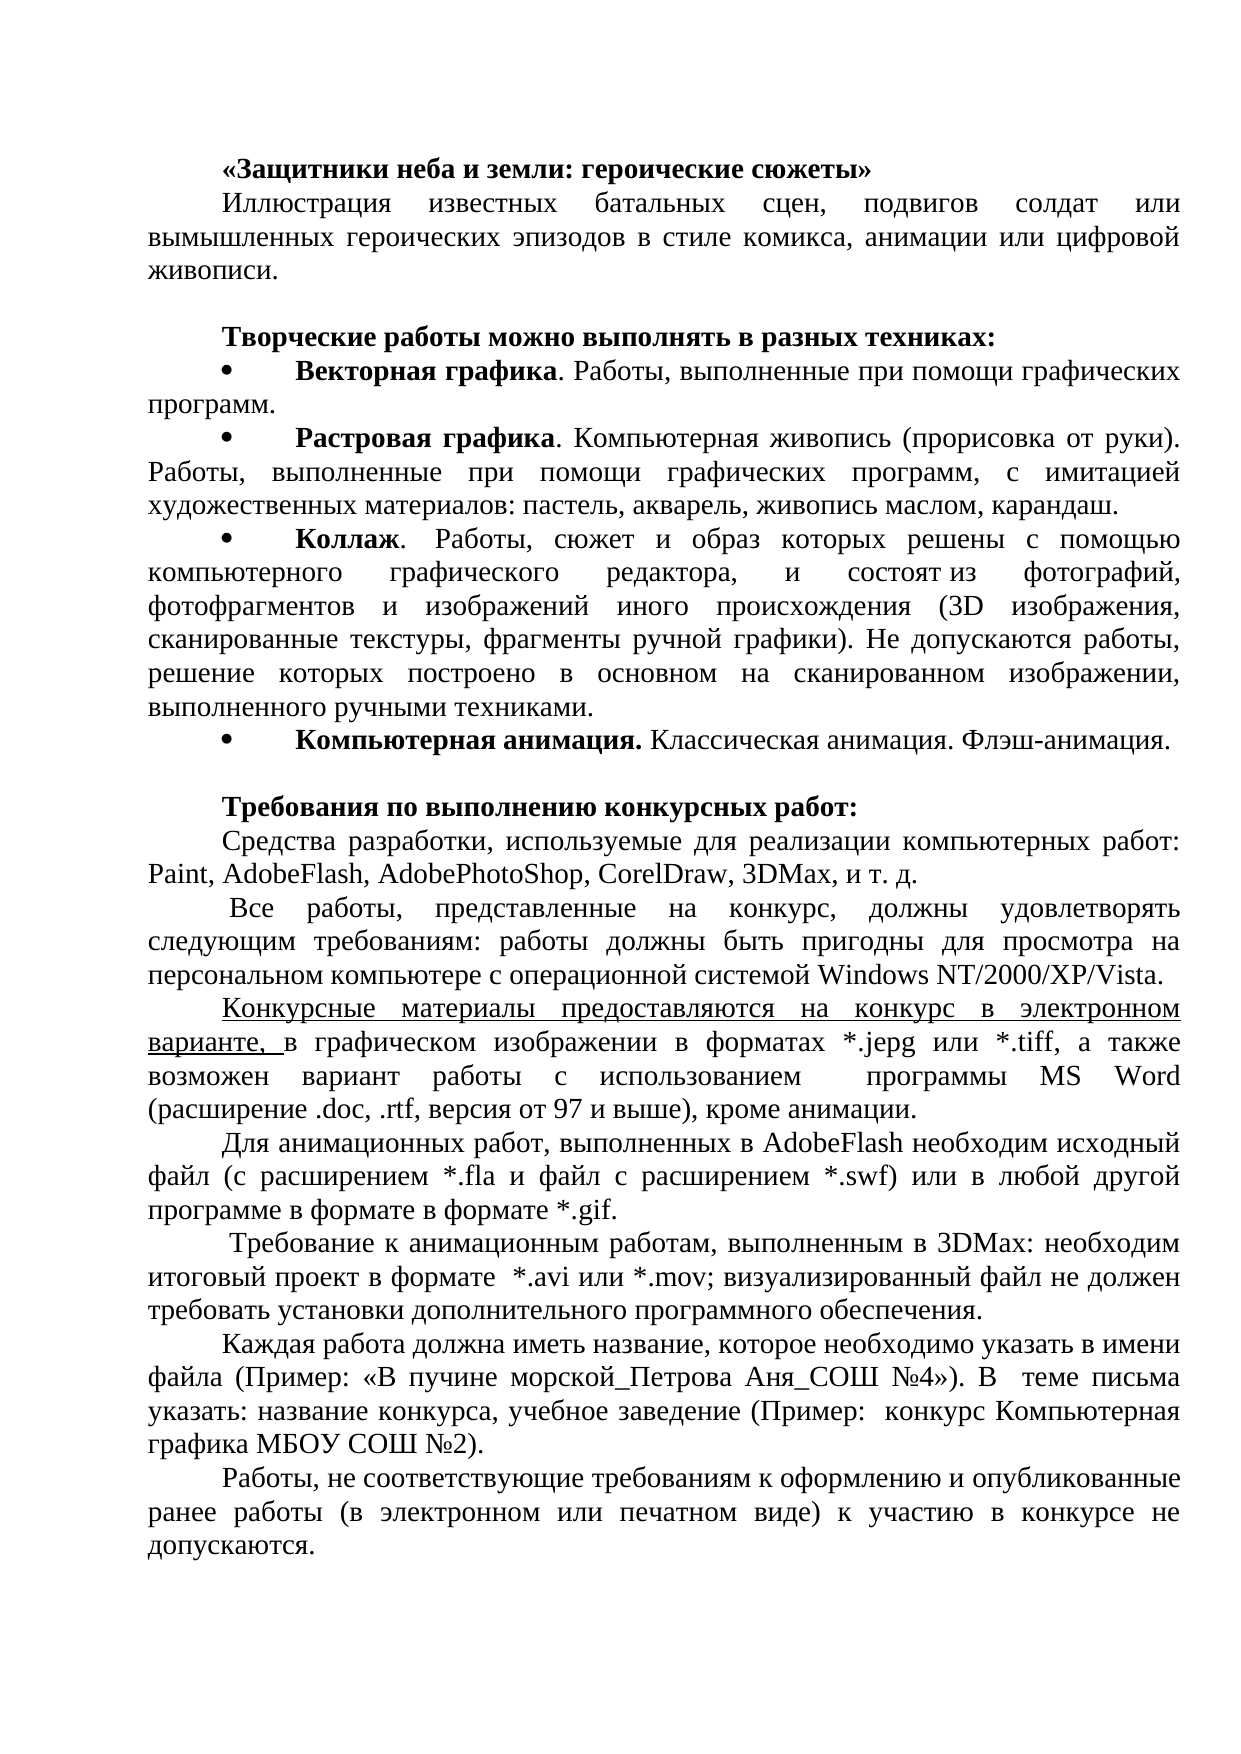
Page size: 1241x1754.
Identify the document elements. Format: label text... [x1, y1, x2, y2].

text Все работы, представленные на конкурс, должны удовлетворять следующим требованиям: работы должны быть пригодны для просмотра на персональном компьютере с операционной системой Windows NT/2000/XP/Vista. [148, 890, 1181, 991]
text Средства разработки, используемые для реализации компьютерных работ: Paint, AdobeFlash, AdobePhotoShop, CorelDraw, 3DMax, и т. д. [148, 823, 1181, 890]
text Требования по выполнению конкурсных работ: [148, 789, 1181, 823]
list Векторная графика. Работы, выполненные при помощи графических программ. [148, 353, 1181, 420]
text Творческие работы можно выполнять в разных техниках: [148, 319, 1181, 353]
text Каждая работа должна иметь название, которое необходимо указать в имени файла (Пример: «В пучине морской_Петрова Аня_СОШ №4»). В теме письма указать: название конкурса, учебное заведение (Пример: конкурс Компьютерная графика МБОУ СОШ №2). [148, 1326, 1181, 1460]
text Для анимационных работ, выполненных в AdobeFlash необходим исходный файл (с расширением *.fla и файл с расширением *.swf) или в любой другой программе в формате в формате *.gif. [148, 1125, 1181, 1225]
text «Защитники неба и земли: героические сюжеты» [148, 152, 1181, 185]
text Конкурсные материалы предоставляются на конкурс в электронном варианте, в графическом изображении в форматах *.jepg или *.tiff, а также возможен вариант работы с использованием программы MS Word (расширение .doc, .rtf, версия от 97 и выше), кроме анимации. [148, 991, 1181, 1125]
text Иллюстрация известных батальных сцен, подвигов солдат или вымышленных героических эпизодов в стиле комикса, анимации или цифровой живописи. [148, 185, 1181, 286]
list Коллаж. Работы, сюжет и образ которых решены с помощью компьютерного графического редактора, и состоят из фотографий, фотофрагментов и изображений иного происхождения (3D изображения, сканированные текстуры, фрагменты ручной графики). Не допускаются работы, решение которых построено в основном на сканированном изображении, выполненного ручными техниками. [148, 521, 1181, 722]
text Требование к анимационным работам, выполненным в 3DMax: необходим итоговый проект в формате *.avi или *.mov; визуализированный файл не должен требовать установки дополнительного программного обеспечения. [148, 1225, 1181, 1326]
list Растровая графика. Компьютерная живопись (прорисовка от руки). Работы, выполненные при помощи графических программ, с имитацией художественных материалов: пастель, акварель, живопись маслом, карандаш. [148, 420, 1181, 521]
list Компьютерная анимация. Классическая анимация. Флэш-анимация. [148, 722, 1181, 756]
text Работы, не соответствующие требованиям к оформлению и опубликованные ранее работы (в электронном или печатном виде) к участию в конкурсе не допускаются. [148, 1460, 1181, 1561]
